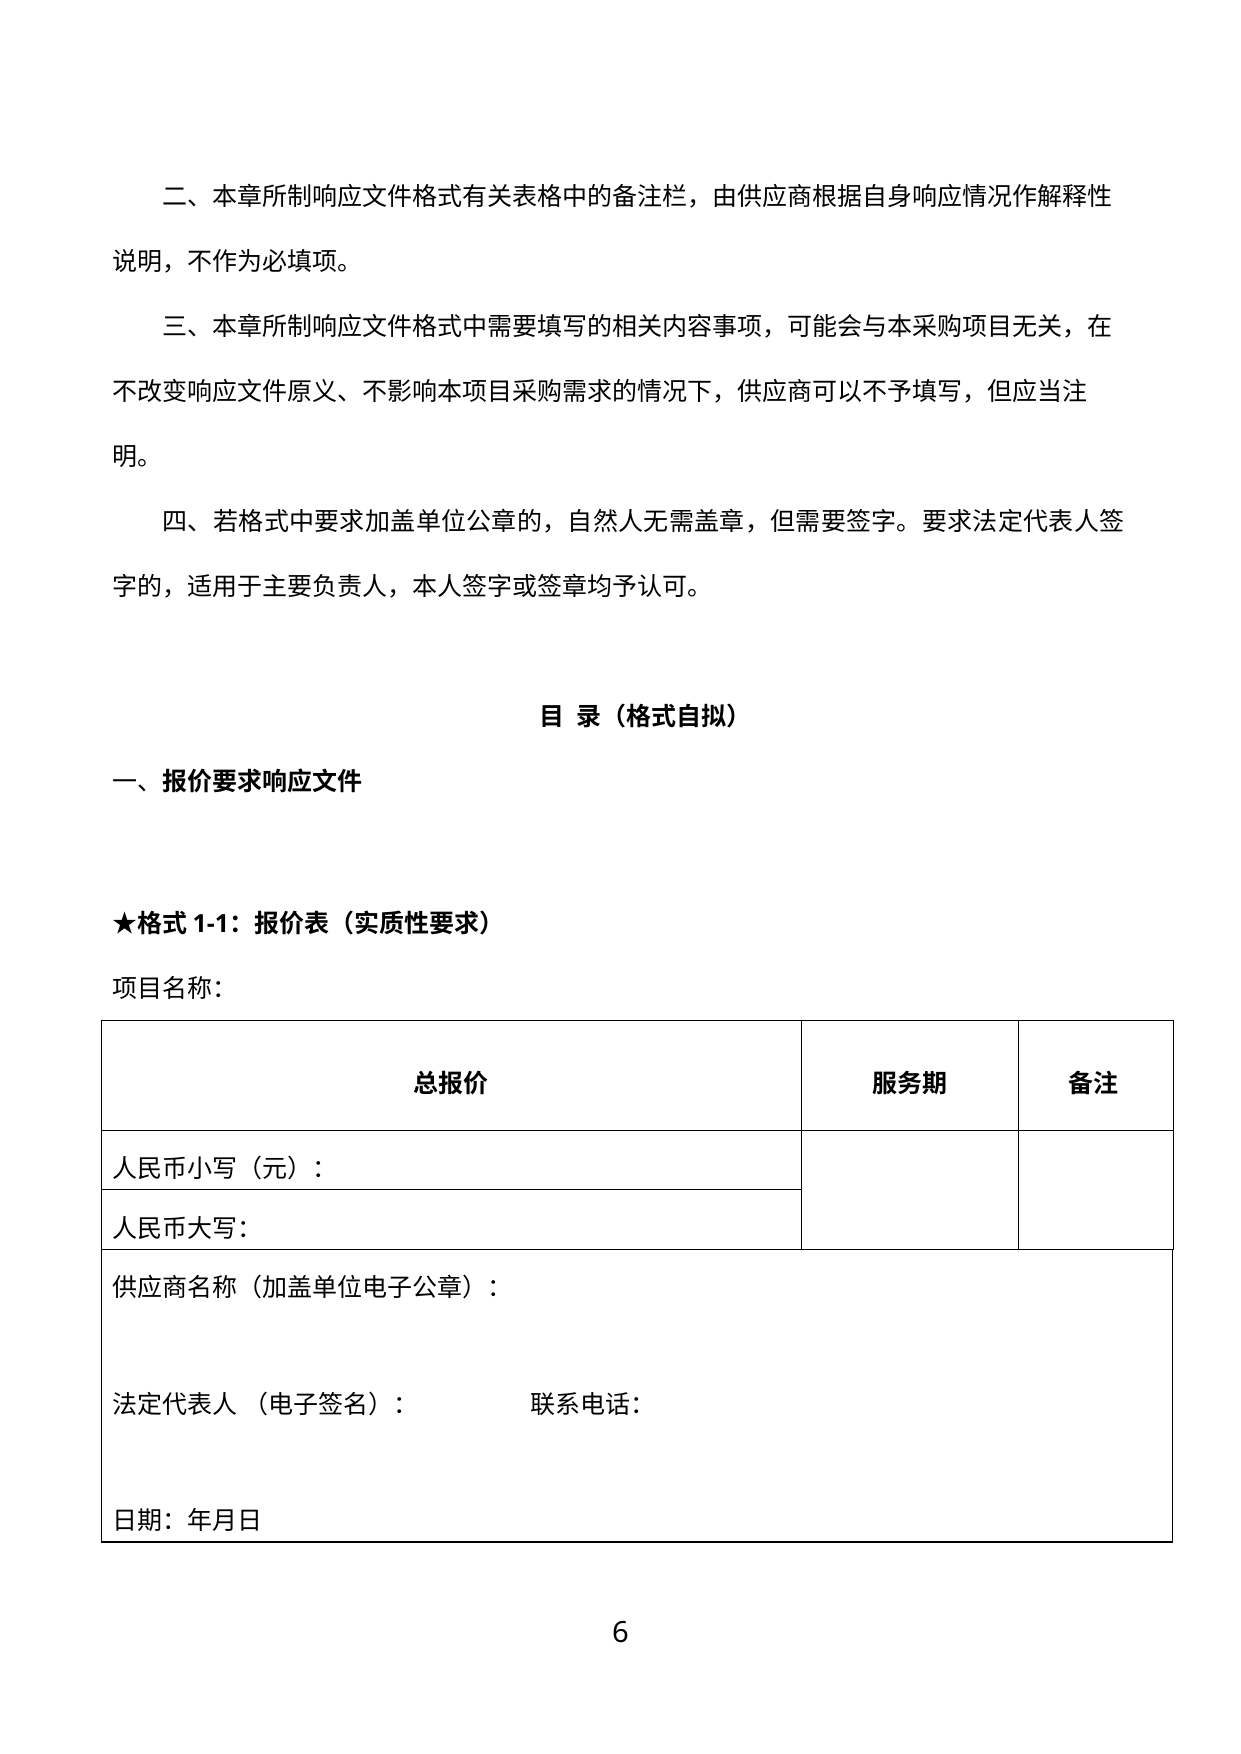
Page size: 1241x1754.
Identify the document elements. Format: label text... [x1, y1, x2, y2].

table_cell [802, 1131, 1018, 1249]
text 项目名称： [112, 954, 1128, 1019]
table_cell [1019, 1131, 1173, 1249]
text 三、本章所制响应文件格式中需要填写的相关内容事项，可能会与本采购项目无关，在不改变响应文件原义、不影响本项目采购需求的情况下，供应商可以不予填写，但应当注明。 [112, 292, 1128, 487]
table_cell 人民币大写： [102, 1190, 801, 1249]
text 目 录（格式自拟） [112, 682, 1128, 747]
list 一、报价要求响应文件 [112, 747, 1128, 812]
text 二、本章所制响应文件格式有关表格中的备注栏，由供应商根据自身响应情况作解释性说明，不作为必填项。 [112, 162, 1128, 292]
table_header 总报价 [102, 1021, 801, 1130]
table_cell 人民币小写（元）： [102, 1131, 801, 1189]
text 四、若格式中要求加盖单位公章的，自然人无需盖章，但需要签字。要求法定代表人签字的，适用于主要负责人，本人签字或签章均予认可。 [112, 487, 1128, 617]
table_header 服务期 [802, 1021, 1018, 1130]
table_cell 供应商名称（加盖单位电子公章）： 法定代表人 （电子签名）： 联系电话： 日期：年月日 [102, 1250, 1172, 1541]
table_header 备注 [1019, 1021, 1173, 1130]
text ★格式1-1：报价表（实质性要求） [112, 889, 1128, 954]
